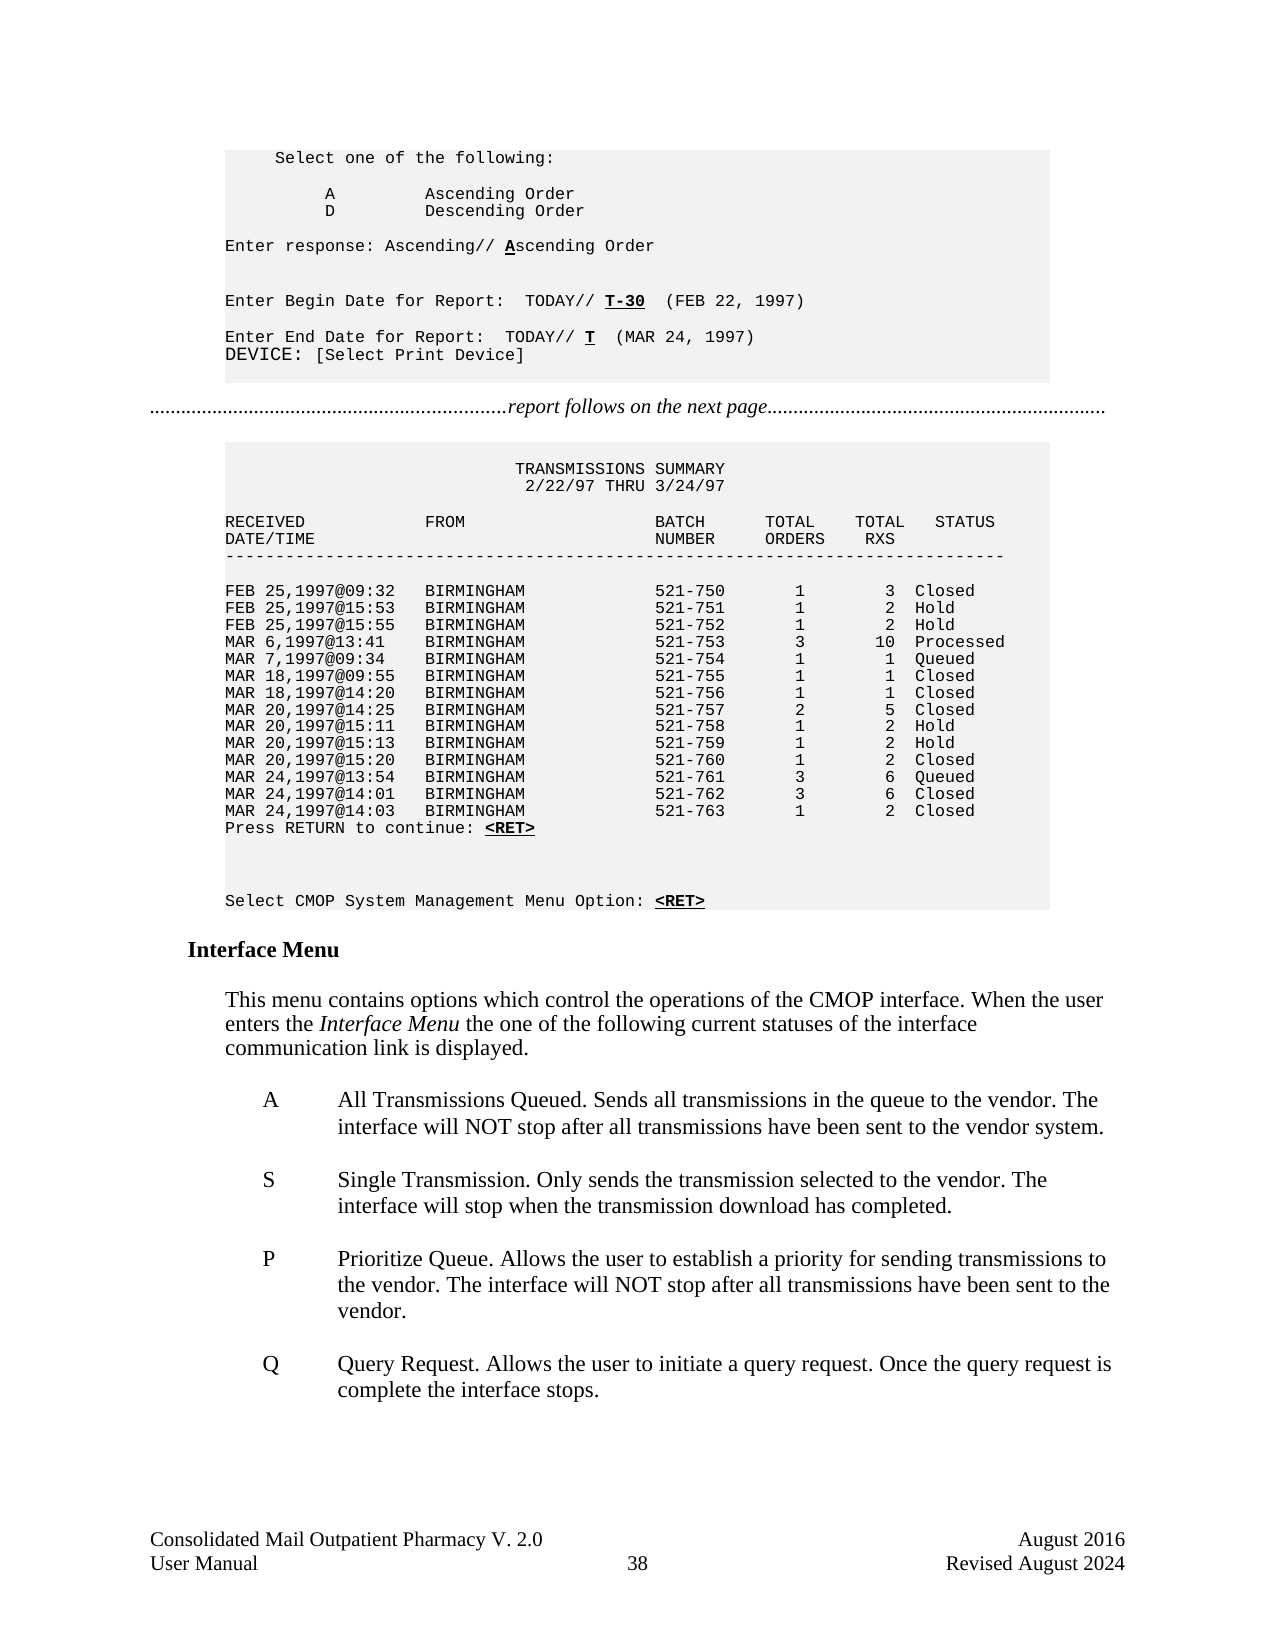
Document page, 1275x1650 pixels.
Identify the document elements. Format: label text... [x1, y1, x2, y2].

list This menu contains options which control the operations of the CMOP interface. When the user enters the Interface Menu the one of the following current statuses of the interface communication link is displayed. [225, 989, 1125, 1060]
text FEB 25,1997@15:55 BIRMINGHAM 521-752 1 2 Hold [225, 617, 1050, 634]
text Enter response: Ascending// Ascending Order [225, 238, 1050, 255]
text A Ascending Order [225, 186, 1050, 203]
list S Single Transmission. Only sends the transmission selected to the vendor. The interface will stop when the transmission download has completed. [262, 1166, 1125, 1218]
text MAR 7,1997@09:34 BIRMINGHAM 521-754 1 1 Queued [225, 651, 1050, 668]
text Press RETURN to continue: <RET> [225, 820, 1050, 837]
text 2/22/97 THRU 3/24/97 [225, 478, 1050, 495]
text MAR 18,1997@14:20 BIRMINGHAM 521-756 1 1 Closed [225, 685, 1050, 702]
text MAR 24,1997@13:54 BIRMINGHAM 521-761 3 6 Queued [225, 769, 1050, 786]
text MAR 24,1997@14:01 BIRMINGHAM 521-762 3 6 Closed [225, 786, 1050, 803]
list A All Transmissions Queued. Sends all transmissions in the queue to the vendor. The interface will NOT stop after all transmissions have been sent to the vendor system. [262, 1087, 1125, 1139]
subtitle Interface Menu [187, 936, 1125, 963]
text D Descending Order [225, 203, 1050, 219]
text Select one of the following: [225, 150, 1050, 167]
text MAR 20,1997@15:13 BIRMINGHAM 521-759 1 2 Hold [225, 735, 1050, 752]
list Q Query Request. Allows the user to initiate a query request. Once the query request is complete the interface stops. [262, 1350, 1125, 1403]
text ------------------------------------------------------------------------------ [225, 548, 1050, 564]
text MAR 24,1997@14:03 BIRMINGHAM 521-763 1 2 Closed [225, 803, 1050, 820]
text Enter Begin Date for Report: TODAY// T-30 (FEB 22, 1997) [225, 293, 1050, 310]
text MAR 20,1997@15:20 BIRMINGHAM 521-760 1 2 Closed [225, 752, 1050, 769]
text Enter End Date for Report: TODAY// T (MAR 24, 1997) [225, 329, 1050, 346]
text TRANSMISSIONS SUMMARY [225, 461, 1050, 478]
list P Prioritize Queue. Allows the user to establish a priority for sending transmissions to the vendor. The interface will NOT stop after all transmissions have been sent to the vendor. [262, 1245, 1125, 1324]
text MAR 18,1997@09:55 BIRMINGHAM 521-755 1 1 Closed [225, 668, 1050, 685]
text FEB 25,1997@09:32 BIRMINGHAM 521-750 1 3 Closed [225, 583, 1050, 600]
list report follows on the next page [150, 396, 1125, 417]
text DEVICE: [Select Print Device] [225, 346, 1050, 364]
text FEB 25,1997@15:53 BIRMINGHAM 521-751 1 2 Hold [225, 600, 1050, 617]
text MAR 20,1997@15:11 BIRMINGHAM 521-758 1 2 Hold [225, 718, 1050, 735]
text MAR 20,1997@14:25 BIRMINGHAM 521-757 2 5 Closed [225, 702, 1050, 718]
text DATE/TIME NUMBER ORDERS RXS [225, 531, 1050, 548]
text RECEIVED FROM BATCH TOTAL TOTAL STATUS [225, 514, 1050, 531]
text MAR 6,1997@13:41 BIRMINGHAM 521-753 3 10 Processed [225, 634, 1050, 651]
text Select CMOP System Management Menu Option: <RET> [225, 893, 1050, 910]
